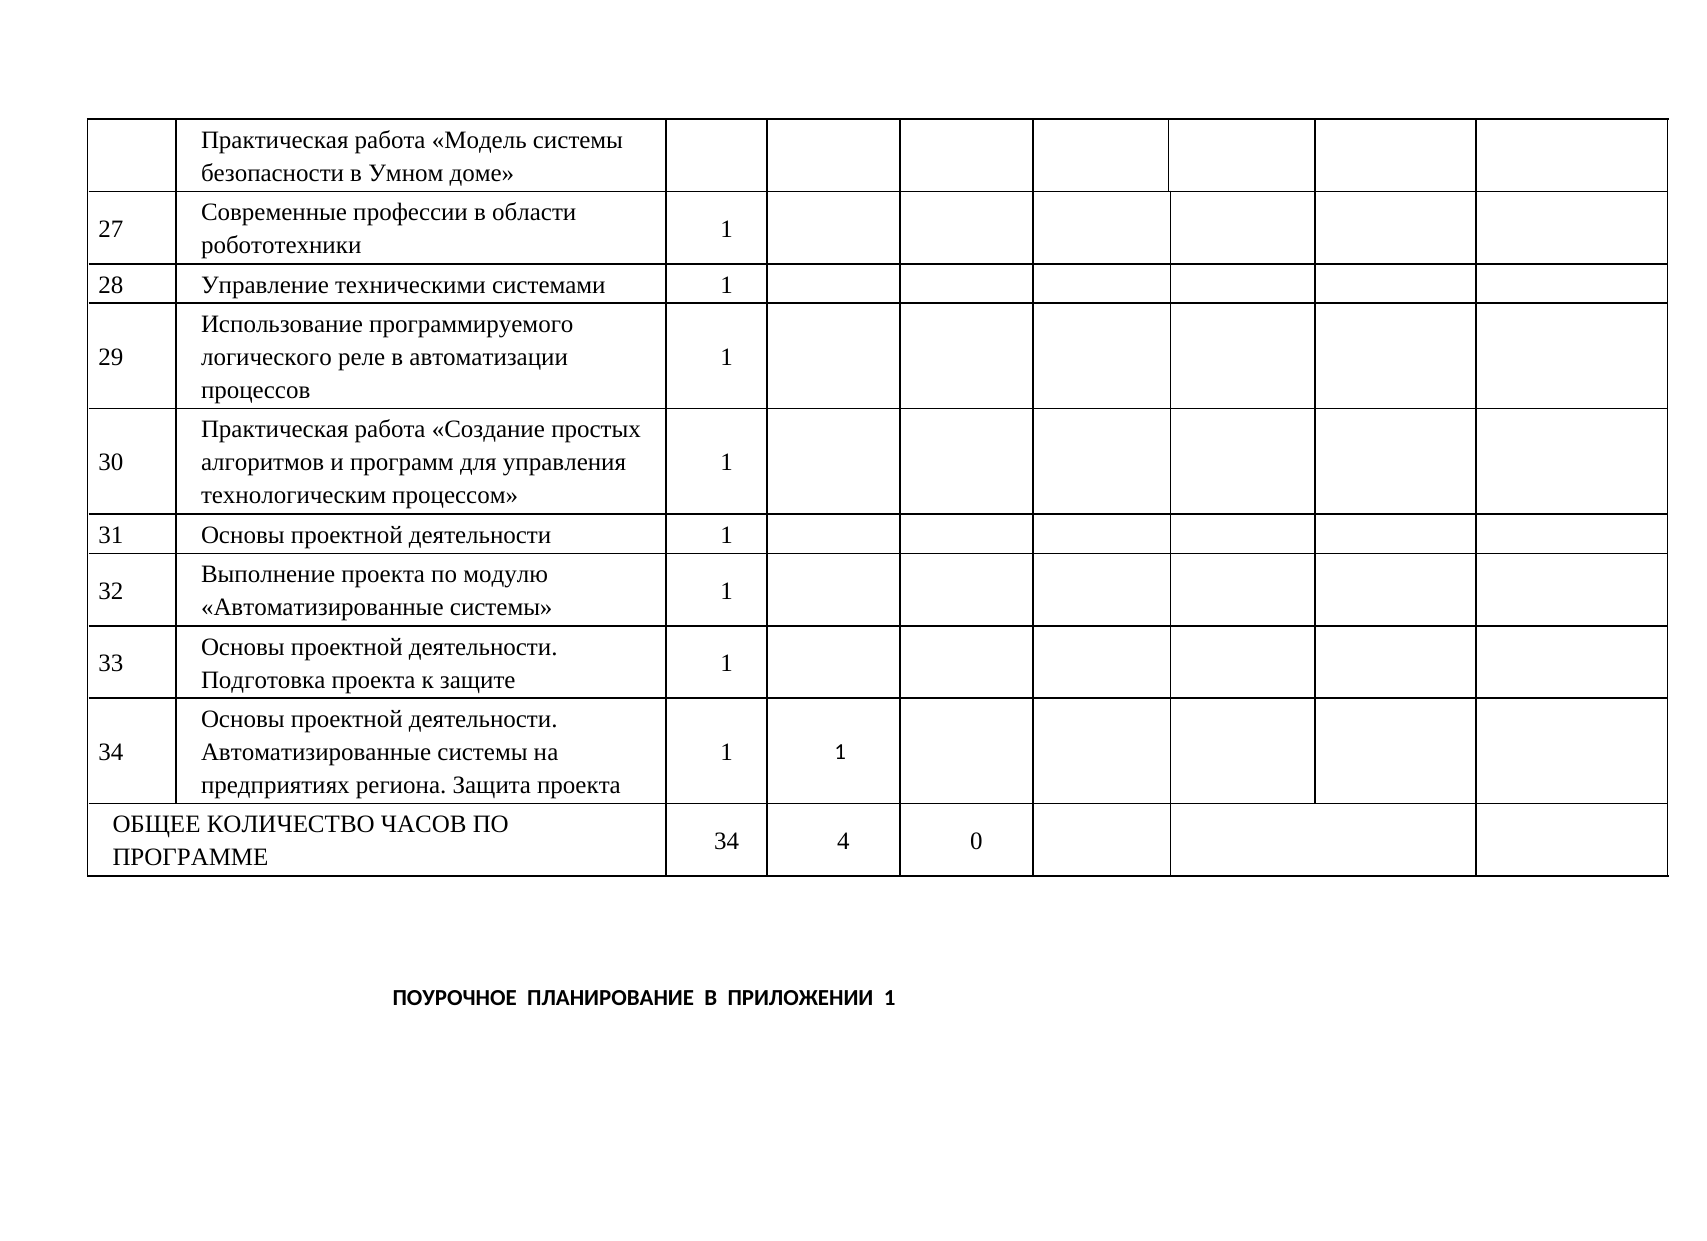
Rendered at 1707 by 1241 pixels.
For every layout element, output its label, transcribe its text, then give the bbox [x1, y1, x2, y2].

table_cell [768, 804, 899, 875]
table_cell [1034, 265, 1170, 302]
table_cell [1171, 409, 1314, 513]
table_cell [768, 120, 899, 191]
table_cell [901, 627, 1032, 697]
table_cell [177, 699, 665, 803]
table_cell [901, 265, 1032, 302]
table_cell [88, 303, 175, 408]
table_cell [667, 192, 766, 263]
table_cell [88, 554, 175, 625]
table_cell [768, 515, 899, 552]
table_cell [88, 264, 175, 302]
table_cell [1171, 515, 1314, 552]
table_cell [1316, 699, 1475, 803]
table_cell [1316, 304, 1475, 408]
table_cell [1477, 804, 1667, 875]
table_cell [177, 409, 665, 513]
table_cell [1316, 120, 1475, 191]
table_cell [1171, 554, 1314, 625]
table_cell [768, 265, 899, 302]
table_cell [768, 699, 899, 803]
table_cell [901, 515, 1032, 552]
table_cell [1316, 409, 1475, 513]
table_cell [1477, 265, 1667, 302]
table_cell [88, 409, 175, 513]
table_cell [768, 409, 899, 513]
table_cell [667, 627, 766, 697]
text ПОУРОЧНОЕ ПЛАНИРОВАНИЕ В ПРИЛОЖЕНИИ 1 [177, 983, 1618, 1011]
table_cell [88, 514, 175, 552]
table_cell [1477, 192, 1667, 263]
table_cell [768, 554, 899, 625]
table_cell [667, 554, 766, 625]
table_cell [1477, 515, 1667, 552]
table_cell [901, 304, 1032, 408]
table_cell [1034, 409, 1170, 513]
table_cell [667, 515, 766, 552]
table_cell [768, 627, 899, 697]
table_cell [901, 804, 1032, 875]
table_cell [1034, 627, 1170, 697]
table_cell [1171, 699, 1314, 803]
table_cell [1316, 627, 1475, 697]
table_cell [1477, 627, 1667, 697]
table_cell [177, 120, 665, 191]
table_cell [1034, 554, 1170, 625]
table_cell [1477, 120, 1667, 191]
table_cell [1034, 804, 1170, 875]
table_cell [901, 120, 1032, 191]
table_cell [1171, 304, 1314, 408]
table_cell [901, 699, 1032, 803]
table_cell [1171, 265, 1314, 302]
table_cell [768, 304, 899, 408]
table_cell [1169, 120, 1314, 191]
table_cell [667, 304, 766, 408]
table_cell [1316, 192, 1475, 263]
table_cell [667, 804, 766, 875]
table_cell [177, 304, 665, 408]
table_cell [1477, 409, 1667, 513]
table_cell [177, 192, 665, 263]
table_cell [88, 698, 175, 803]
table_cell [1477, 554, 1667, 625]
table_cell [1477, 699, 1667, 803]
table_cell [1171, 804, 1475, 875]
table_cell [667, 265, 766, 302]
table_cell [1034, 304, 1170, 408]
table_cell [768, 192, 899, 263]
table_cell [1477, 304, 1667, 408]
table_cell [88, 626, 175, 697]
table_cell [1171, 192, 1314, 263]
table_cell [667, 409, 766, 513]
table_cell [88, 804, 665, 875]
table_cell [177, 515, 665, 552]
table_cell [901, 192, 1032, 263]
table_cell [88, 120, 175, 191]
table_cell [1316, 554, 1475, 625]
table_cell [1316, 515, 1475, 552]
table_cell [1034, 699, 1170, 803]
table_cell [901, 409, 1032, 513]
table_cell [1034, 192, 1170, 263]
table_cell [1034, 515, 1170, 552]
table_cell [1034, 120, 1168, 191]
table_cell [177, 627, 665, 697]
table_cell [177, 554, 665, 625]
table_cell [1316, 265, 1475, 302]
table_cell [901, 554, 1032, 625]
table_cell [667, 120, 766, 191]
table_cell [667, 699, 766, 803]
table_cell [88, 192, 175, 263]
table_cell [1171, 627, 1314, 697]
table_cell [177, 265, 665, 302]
